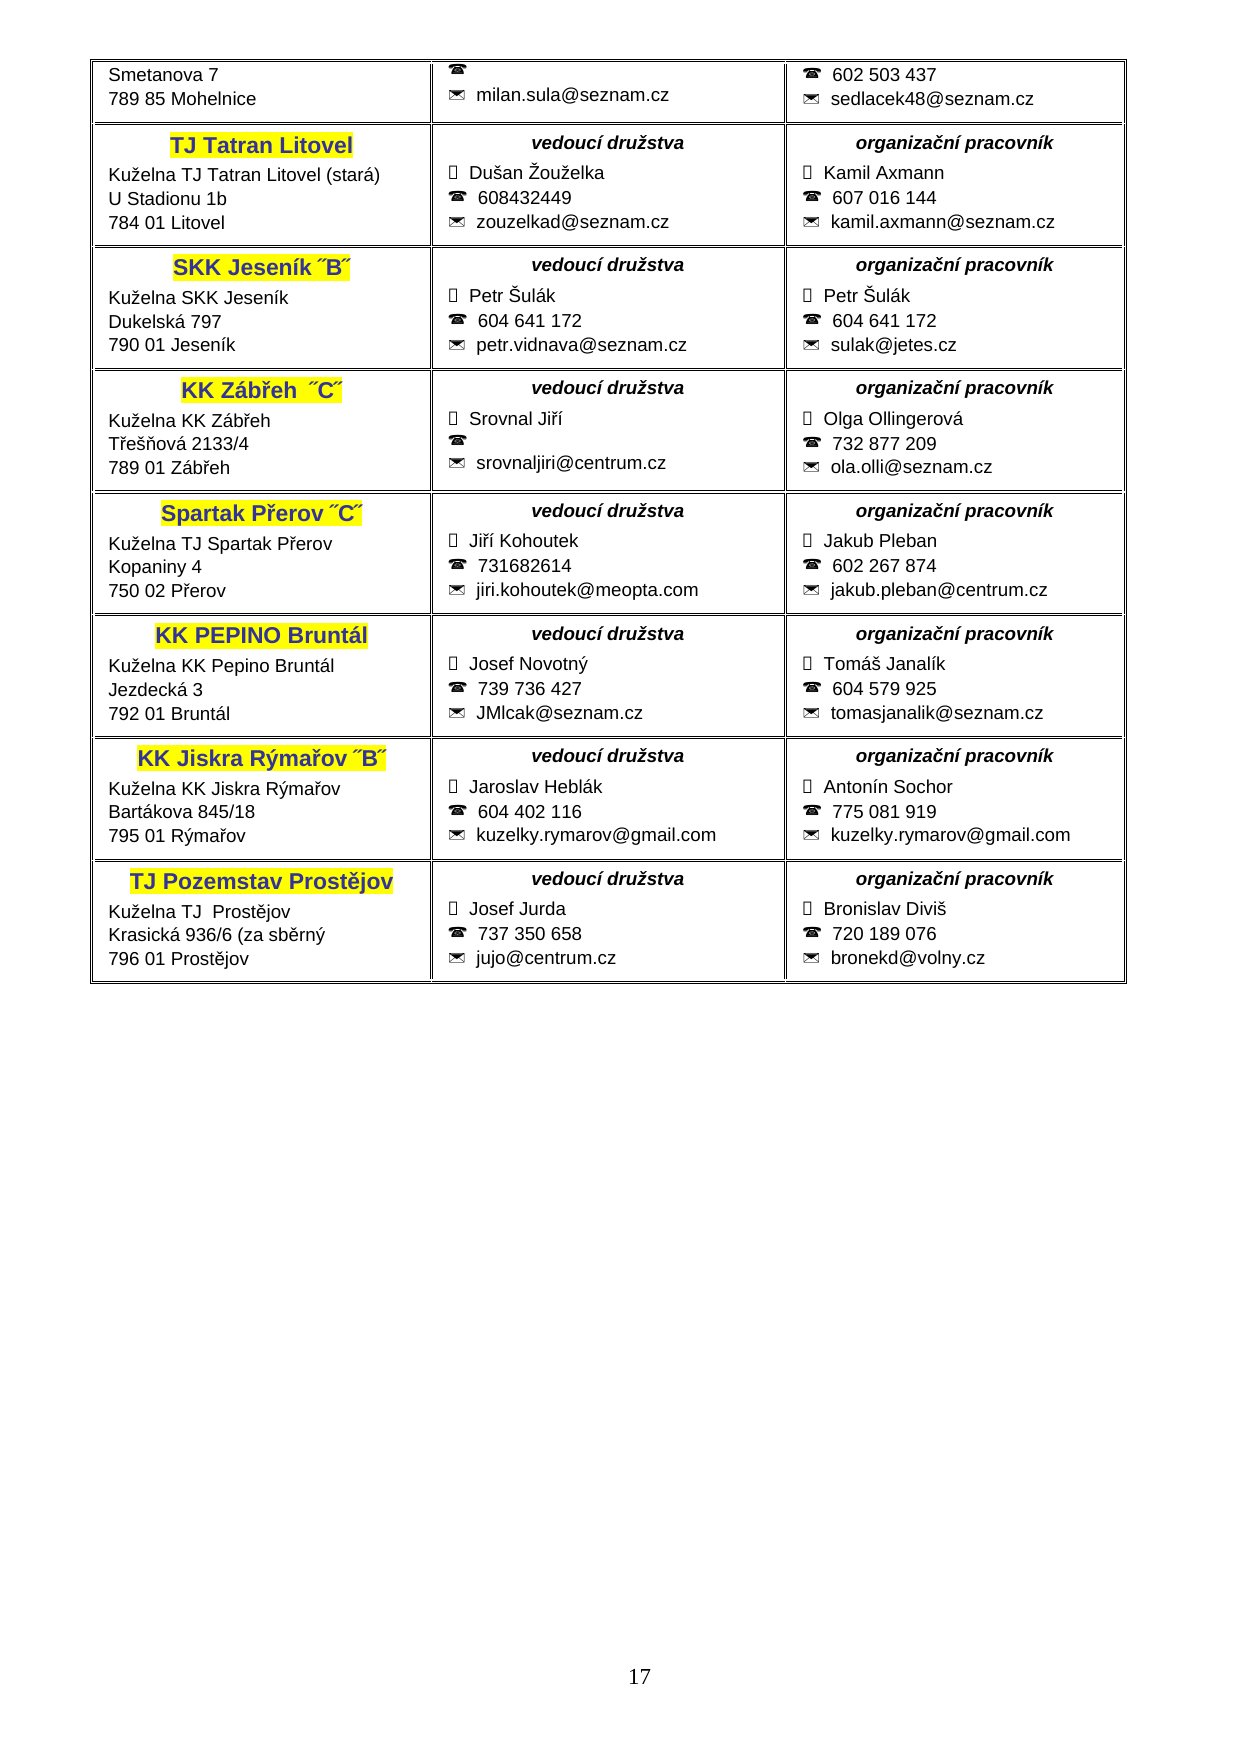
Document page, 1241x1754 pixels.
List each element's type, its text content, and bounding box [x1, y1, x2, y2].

table_cell vedoucí družstva 👤 Srovnal Jiří srovnaljiri@centrum.cz [433, 371, 784, 490]
table_cell organizační pracovník 👤 Kamil Axmann 607 016 144 kamil.axmann@seznam.cz [786, 122, 1125, 245]
table_cell KK Zábřeh ˝C˝ Kuželna KK Zábřeh Třešňová 2133/4 789 01 Zábřeh [93, 368, 430, 490]
table_cell KK PEPINO Bruntál Kuželna KK Pepino Bruntál Jezdecká 3 792 01 Bruntál [92, 613, 431, 736]
table_cell vedoucí družstva 👤 Jiří Kohoutek 731682614 jiri.kohoutek@meopta.com [433, 494, 784, 613]
table_cell organizační pracovník 👤 Olga Ollingerová 732 877 209 ola.olli@seznam.cz [787, 368, 1124, 490]
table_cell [431, 60, 786, 122]
table_cell organizační pracovník 👤 Bronislav Diviš 720 189 076 bronekd@volny.cz [786, 859, 1124, 981]
table_cell Spartak Přerov ˝C˝ Kuželna TJ Spartak Přerov Kopaniny 4 750 02 Přerov [92, 490, 431, 613]
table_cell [93, 62, 431, 122]
table_cell organizační pracovník 👤 Jakub Pleban 602 267 874 jakub.pleban@centrum.cz [786, 490, 1125, 613]
table_cell vedoucí družstva 👤 Josef Jurda 737 350 658 jujo@centrum.cz [431, 859, 786, 981]
table_cell TJ Tatran Litovel Kuželna TJ Tatran Litovel (stará) U Stadionu 1b 784 01 Litovel [92, 122, 431, 245]
table_cell TJ Pozemstav Prostějov Kuželna TJ Prostějov Krasická 936/6 (za sběrný 796 01 Prostějov [93, 859, 431, 981]
table_cell vedoucí družstva 👤 Jaroslav Heblák 604 402 116 kuzelky.rymarov@gmail.com [433, 739, 784, 858]
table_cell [786, 62, 1124, 122]
table_cell SKK Jeseník ˝B˝ Kuželna SKK Jeseník Dukelská 797 790 01 Jeseník [92, 245, 431, 368]
table_cell organizační pracovník 👤 Tomáš Janalík 604 579 925 tomasjanalik@seznam.cz [786, 613, 1125, 736]
table_cell vedoucí družstva 👤 Dušan Žouželka 608432449 zouzelkad@seznam.cz [433, 125, 784, 245]
table_cell organizační pracovník 👤 Petr Šulák 604 641 172 sulak@jetes.cz [786, 245, 1125, 368]
table_cell organizační pracovník 👤 Antonín Sochor 775 081 919 kuzelky.rymarov@gmail.com [787, 736, 1124, 858]
table_cell vedoucí družstva 👤 Josef Novotný 739 736 427 JMlcak@seznam.cz [433, 616, 784, 736]
table_cell KK Jiskra Rýmařov ˝B˝ Kuželna KK Jiskra Rýmařov Bartákova 845/18 795 01 Rýmařov [93, 736, 430, 858]
table_cell vedoucí družstva 👤 Petr Šulák 604 641 172 petr.vidnava@seznam.cz [433, 248, 784, 368]
